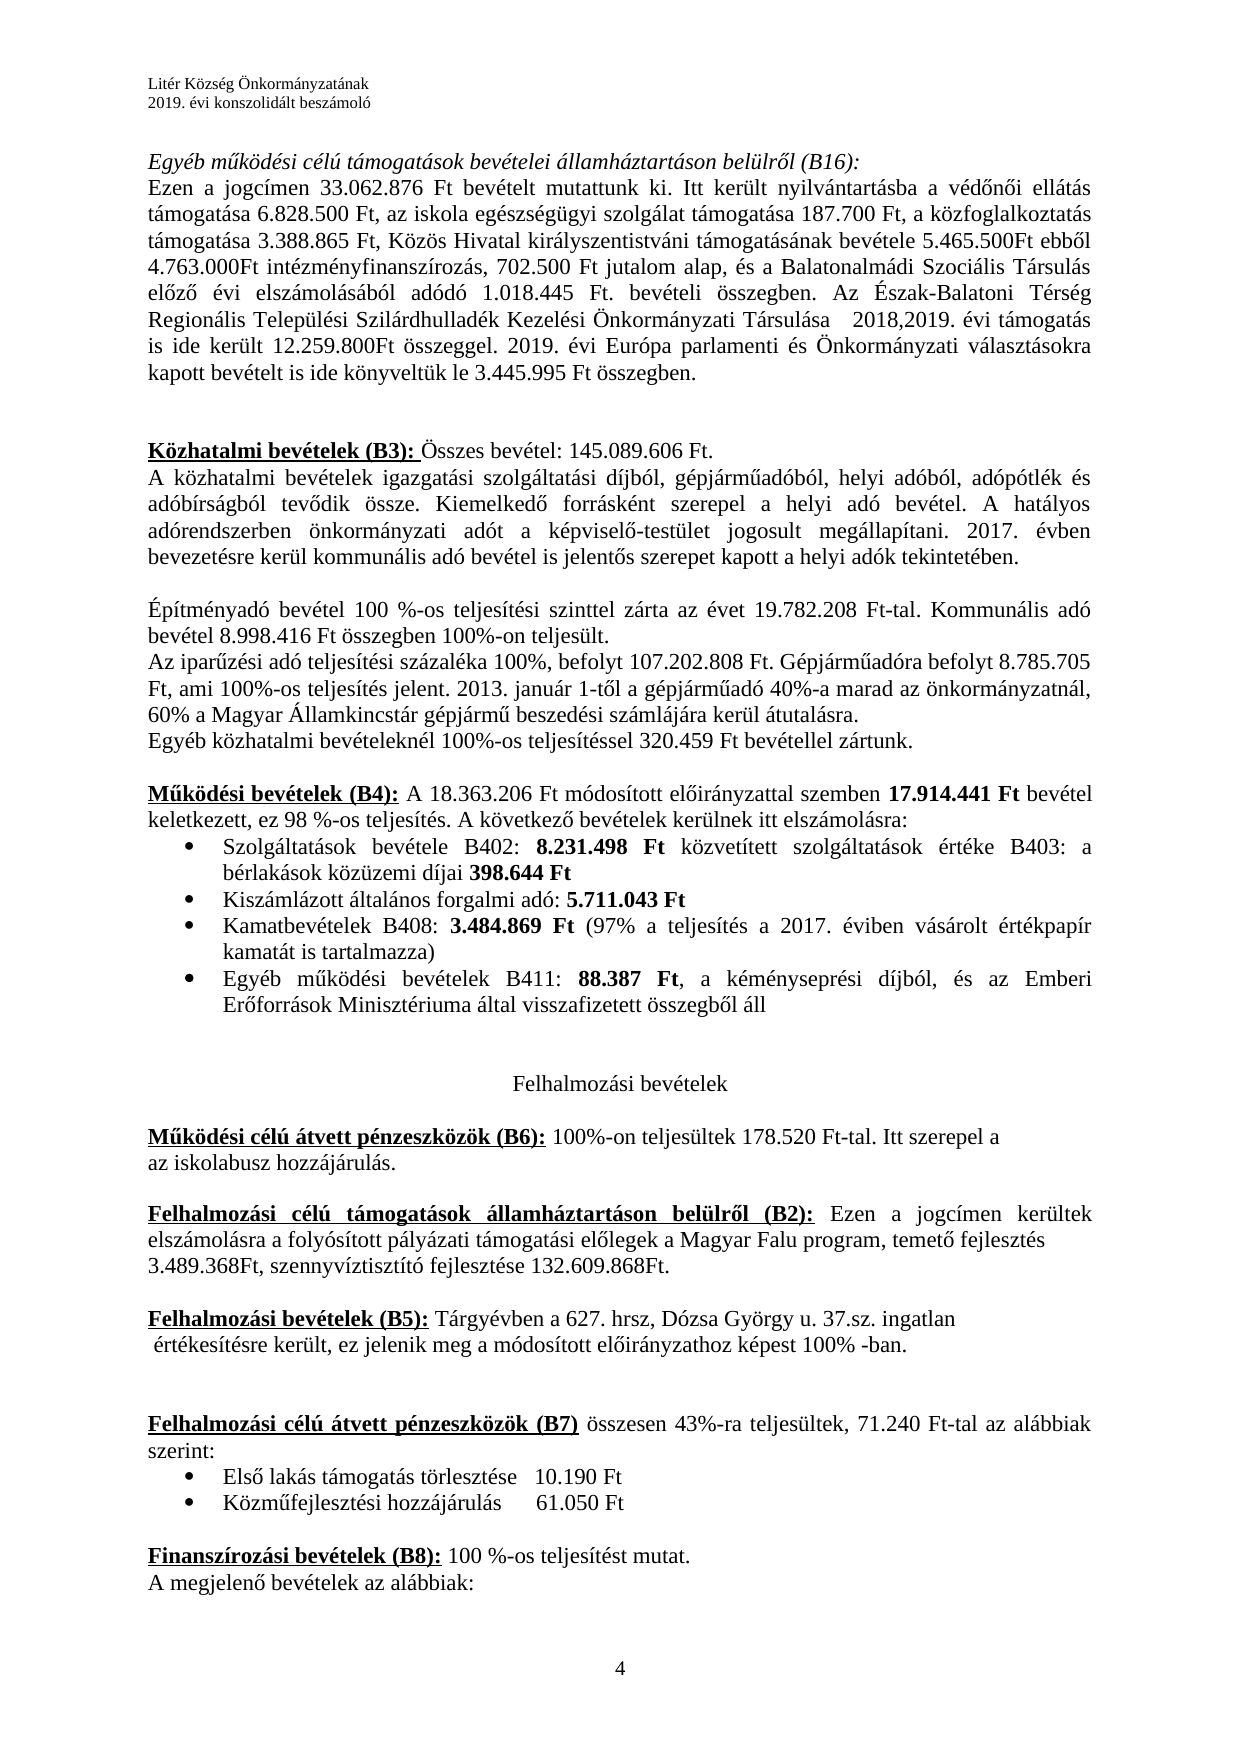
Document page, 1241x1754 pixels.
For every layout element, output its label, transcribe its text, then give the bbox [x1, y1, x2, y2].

text A közhatalmi bevételek igazgatási szolgáltatási díjból, gépjárműadóból, helyi adóból, adópótlék és adóbírságból tevődik össze. Kiemelkedő forrásként szerepel a helyi adó bevétel. A hatályos adórendszerben önkormányzati adót a képviselő-testület jogosult megállapítani. 2017. évben bevezetésre kerül kommunális adó bevétel is jelentős szerepet kapott a helyi adók tekintetében. [148, 464, 1092, 569]
text Felhalmozási célú támogatások államháztartáson belülről (B2): Ezen a jogcímen kerültek elszámolásra a folyósított pályázati támogatási előlegek a Magyar Falu program, temető fejlesztés [148, 1199, 1092, 1252]
text Közhatalmi bevételek (B3): Összes bevétel: 145.089.606 Ft. [148, 438, 1092, 464]
text értékesítésre került, ez jelenik meg a módosított előirányzathoz képest 100% -ban. [148, 1331, 1092, 1358]
list Közműfejlesztési hozzájárulás 61.050 Ft [185, 1489, 1092, 1516]
text Felhalmozási bevételek (B5): Tárgyévben a 627. hrsz, Dózsa György u. 37.sz. ingatlan [148, 1305, 1092, 1331]
list Kamatbevételek B408: 3.484.869 Ft (97% a teljesítés a 2017. éviben vásárolt értékpapír kamatát is tartalmazza) [185, 912, 1092, 965]
text Működési bevételek (B4): A 18.363.206 Ft módosított előirányzattal szemben 17.914.441 Ft bevétel keletkezett, ez 98 %-os teljesítés. A következő bevételek kerülnek itt elszámolásra: [148, 780, 1092, 833]
text Ezen a jogcímen 33.062.876 Ft bevételt mutattunk ki. Itt került nyilvántartásba a védőnői ellátás támogatása 6.828.500 Ft, az iskola egészségügyi szolgálat támogatása 187.700 Ft, a közfoglalkoztatás támogatása 3.388.865 Ft, Közös Hivatal királyszentistváni támogatásának bevétele 5.465.500Ft ebből 4.763.000Ft intézményfinanszírozás, 702.500 Ft jutalom alap, és a Balatonalmádi Szociális Társulás előző évi elszámolásából adódó 1.018.445 Ft. bevételi összegben. Az Észak-Balatoni Térség Regionális Települési Szilárdhulladék Kezelési Önkormányzati Társulása 2018,2019. évi támogatás is ide került 12.259.800Ft összeggel. 2019. évi Európa parlamenti és Önkormányzati választásokra kapott bevételt is ide könyveltük le 3.445.995 Ft összegben. [148, 174, 1092, 385]
list Első lakás támogatás törlesztése 10.190 Ft [185, 1463, 1092, 1489]
text Egyéb működési célú támogatások bevételei államháztartáson belülről (B16): [148, 148, 1092, 174]
text Egyéb közhatalmi bevételeknél 100%-os teljesítéssel 320.459 Ft bevétellel zártunk. [148, 727, 1092, 754]
text Építményadó bevétel 100 %-os teljesítési szinttel zárta az évet 19.782.208 Ft-tal. Kommunális adó bevétel 8.998.416 Ft összegben 100%-on teljesült. [148, 596, 1092, 648]
list Szolgáltatások bevétele B402: 8.231.498 Ft közvetített szolgáltatások értéke B403: a bérlakások közüzemi díjai 398.644 Ft [185, 833, 1092, 886]
text Működési célú átvett pénzeszközök (B6): 100%-on teljesültek 178.520 Ft-tal. Itt szerepel a [148, 1123, 1092, 1149]
text az iskolabusz hozzájárulás. [148, 1149, 1092, 1176]
text A megjelenő bevételek az alábbiak: [148, 1568, 1092, 1595]
text Felhalmozási célú átvett pénzeszközök (B7) összesen 43%-ra teljesültek, 71.240 Ft-tal az alábbiak szerint: [148, 1410, 1092, 1463]
text Felhalmozási bevételek [148, 1070, 1092, 1096]
text Az iparűzési adó teljesítési százaléka 100%, befolyt 107.202.808 Ft. Gépjárműadóra befolyt 8.785.705 Ft, ami 100%-os teljesítés jelent. 2013. január 1-től a gépjárműadó 40%-a marad az önkormányzatnál, 60% a Magyar Államkincstár gépjármű beszedési számlájára kerül átutalásra. [148, 648, 1092, 727]
list Egyéb működési bevételek B411: 88.387 Ft, a kéményseprési díjból, és az Emberi Erőforrások Minisztériuma által visszafizetett összegből áll [185, 965, 1092, 1017]
list Kiszámlázott általános forgalmi adó: 5.711.043 Ft [185, 886, 1092, 912]
text 3.489.368Ft, szennyvíztisztító fejlesztése 132.609.868Ft. [148, 1252, 1092, 1279]
text Finanszírozási bevételek (B8): 100 %-os teljesítést mutat. [148, 1542, 1092, 1568]
